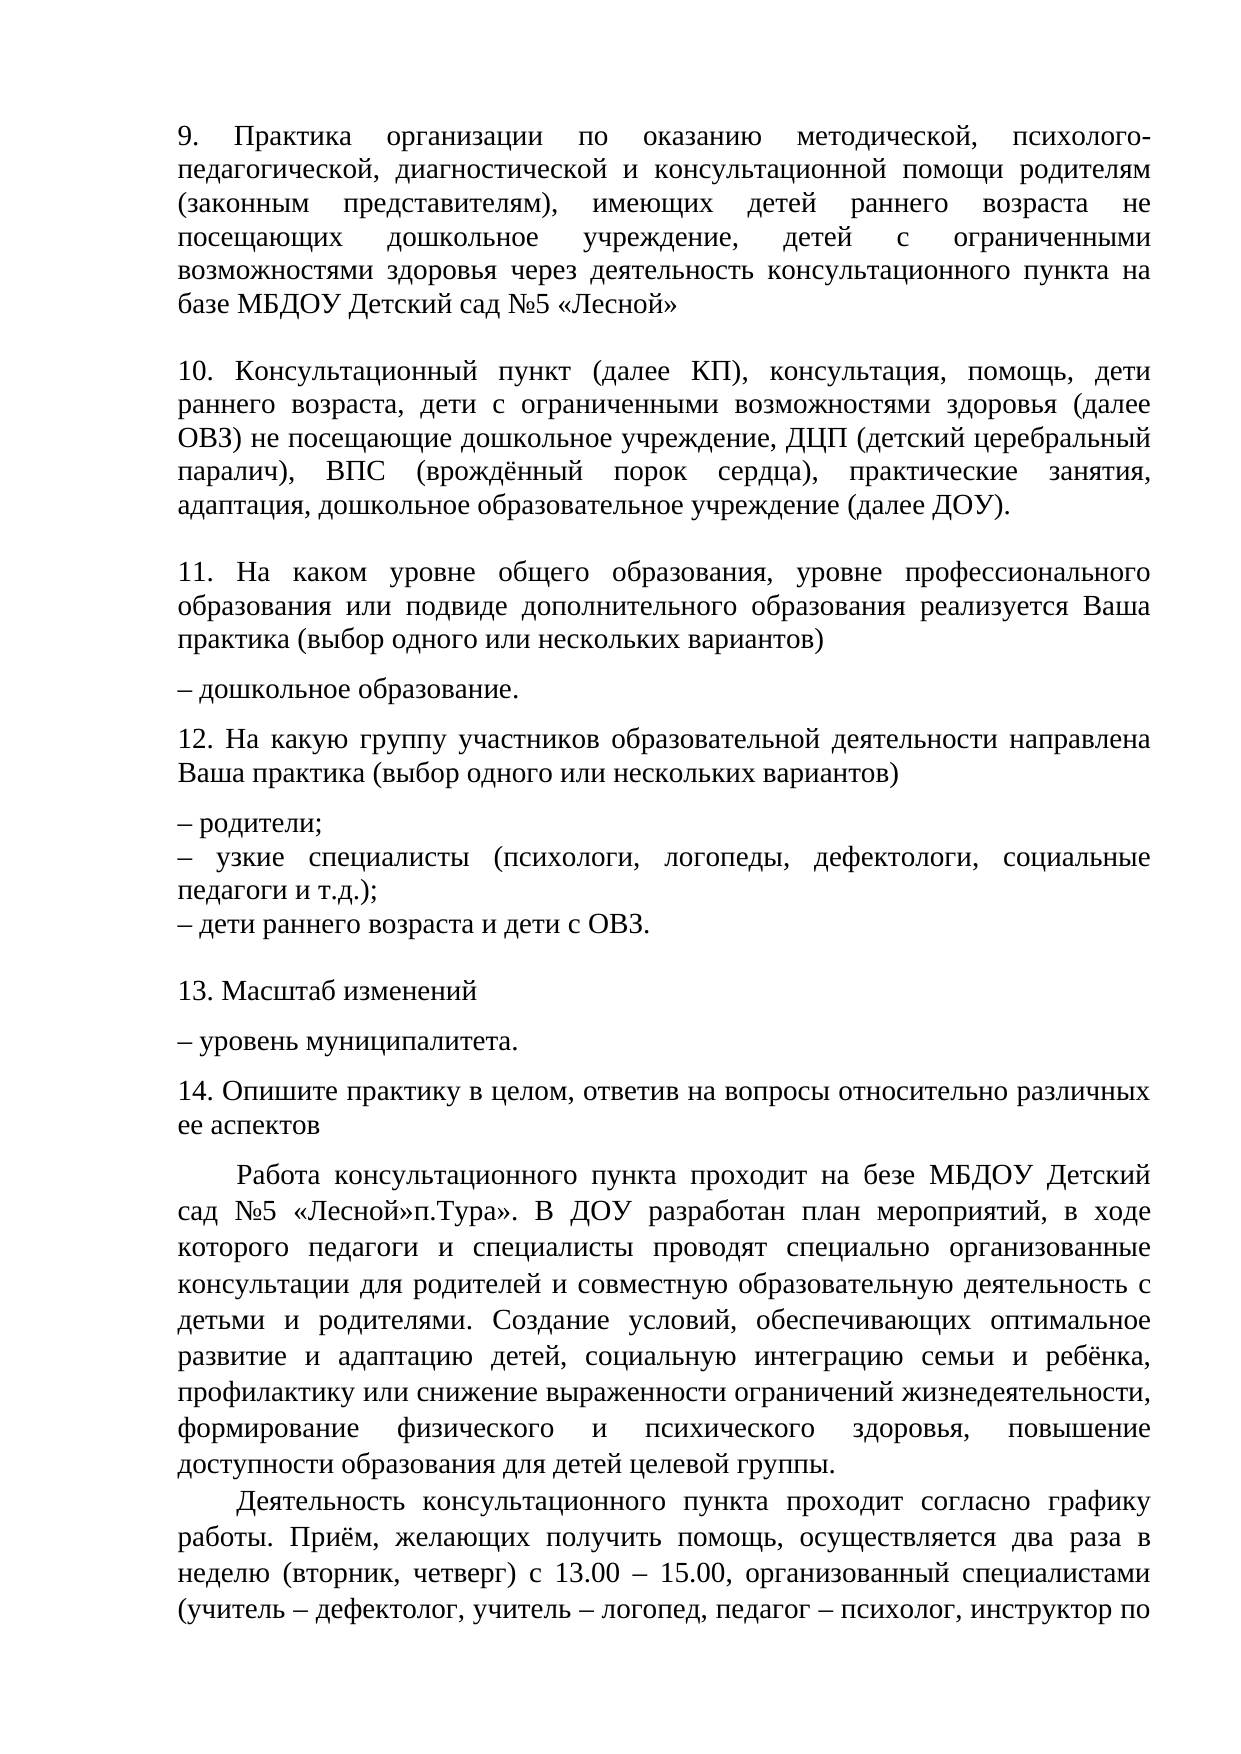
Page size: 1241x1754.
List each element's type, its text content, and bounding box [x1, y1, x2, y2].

text 12. На какую группу участников образовательной деятельности направлена Ваша практика (выбор одного или нескольких вариантов) [177, 722, 1152, 789]
text 14. Опишите практику в целом, ответив на вопросы относительно различных ее аспектов [177, 1073, 1152, 1141]
text Работа консультационного пункта проходит на безе МБДОУ Детский сад №5 «Лесной»п.Тура». В ДОУ разработан план мероприятий, в ходе которого педагоги и специалисты проводят специально организованные консультации для родителей и совместную образовательную деятельность с детьми и родителями. Создание условий, обеспечивающих оптимальное развитие и адаптацию детей, социальную интеграцию семьи и ребёнка, профилактику или снижение выраженности ограничений жизнедеятельности, формирование физического и психического здоровья, повышение доступности образования для детей целевой группы. [177, 1157, 1152, 1338]
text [177, 1483, 1152, 1624]
text 11. На каком уровне общего образования, уровне профессионального образования или подвиде дополнительного образования реализуется Ваша практика (выбор одного или нескольких вариантов) [177, 554, 1152, 655]
text 13. Масштаб изменений [177, 973, 1152, 1007]
text – узкие специалисты (психологи, логопеды, дефектологи, социальные педагоги и т.д.); [177, 839, 1152, 906]
text – дети раннего возраста и дети с ОВЗ. [177, 906, 1152, 939]
text – родители; [177, 805, 1152, 839]
text – уровень муниципалитета. [177, 1023, 1152, 1057]
text 10. Консультационный пункт (далее КП), консультация, помощь, дети раннего возраста, дети с ограниченными возможностями здоровья (далее ОВЗ) не посещающие дошкольное учреждение, ДЦП (детский церебральный паралич), ВПС (врождённый порок сердца), практические занятия, адаптация, дошкольное образовательное учреждение (далее ДОУ). [177, 353, 1152, 521]
text Работа консультационного пункта проходит на безе МБДОУ Детский сад №5 «Лесной»п.Тура». В ДОУ разработан план мероприятий, в ходе которого педагоги и специалисты проводят специально организованные консультации для родителей и совместную образовательную деятельность с детьми и родителями. Создание условий, обеспечивающих оптимальное развитие и адаптацию детей, социальную интеграцию семьи и ребёнка, профилактику или снижение выраженности ограничений жизнедеятельности, формирование физического и психического здоровья, повышение доступности образования для детей целевой группы. [177, 1444, 1152, 1480]
text – дошкольное образование. [177, 671, 1152, 705]
text 9. Практика организации по оказанию методической, психолого-педагогической, диагностической и консультационной помощи родителям (законным представителям), имеющих детей раннего возраста не посещающих дошкольное учреждение, детей с ограниченными возможностями здоровья через деятельность консультационного пункта на базе МБДОУ Детский сад №5 «Лесной» [177, 118, 1152, 319]
